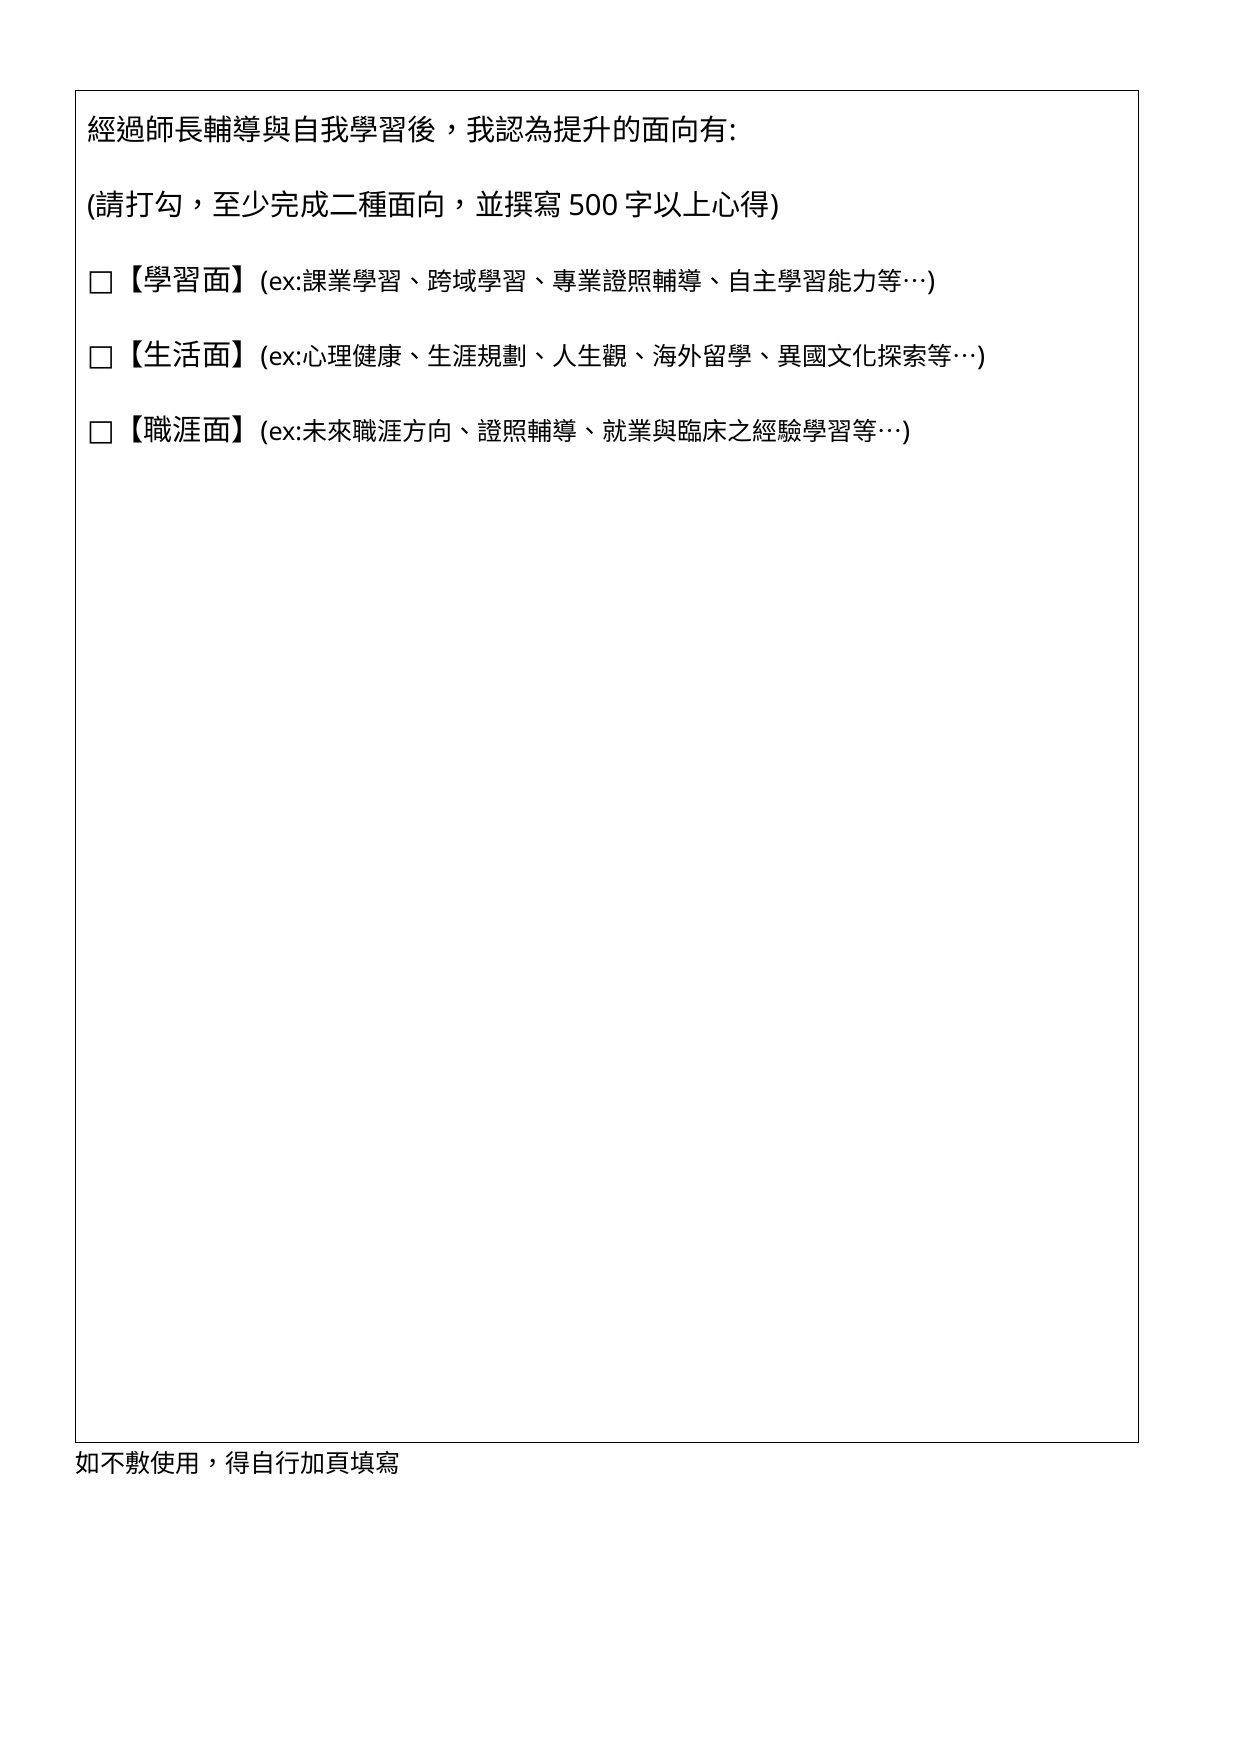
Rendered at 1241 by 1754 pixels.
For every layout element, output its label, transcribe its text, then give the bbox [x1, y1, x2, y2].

text 如不敷使用，得自行加頁填寫 [75, 1443, 1165, 1480]
table_cell 經過師長輔導與自我學習後，我認為提升的面向有: (請打勾，至少完成二種面向，並撰寫500字以上心得) □【學習面】(ex:課業學習、跨域學習、專業證照輔導、自主學習能力等…) □【生活面】(ex:心理健康、生涯規劃、人生觀、海外留學、異國文化探索等…) □【職涯面】(ex:未來職涯方向、證照輔導、就業與臨床之經驗學習等…) [76, 91, 1138, 1442]
